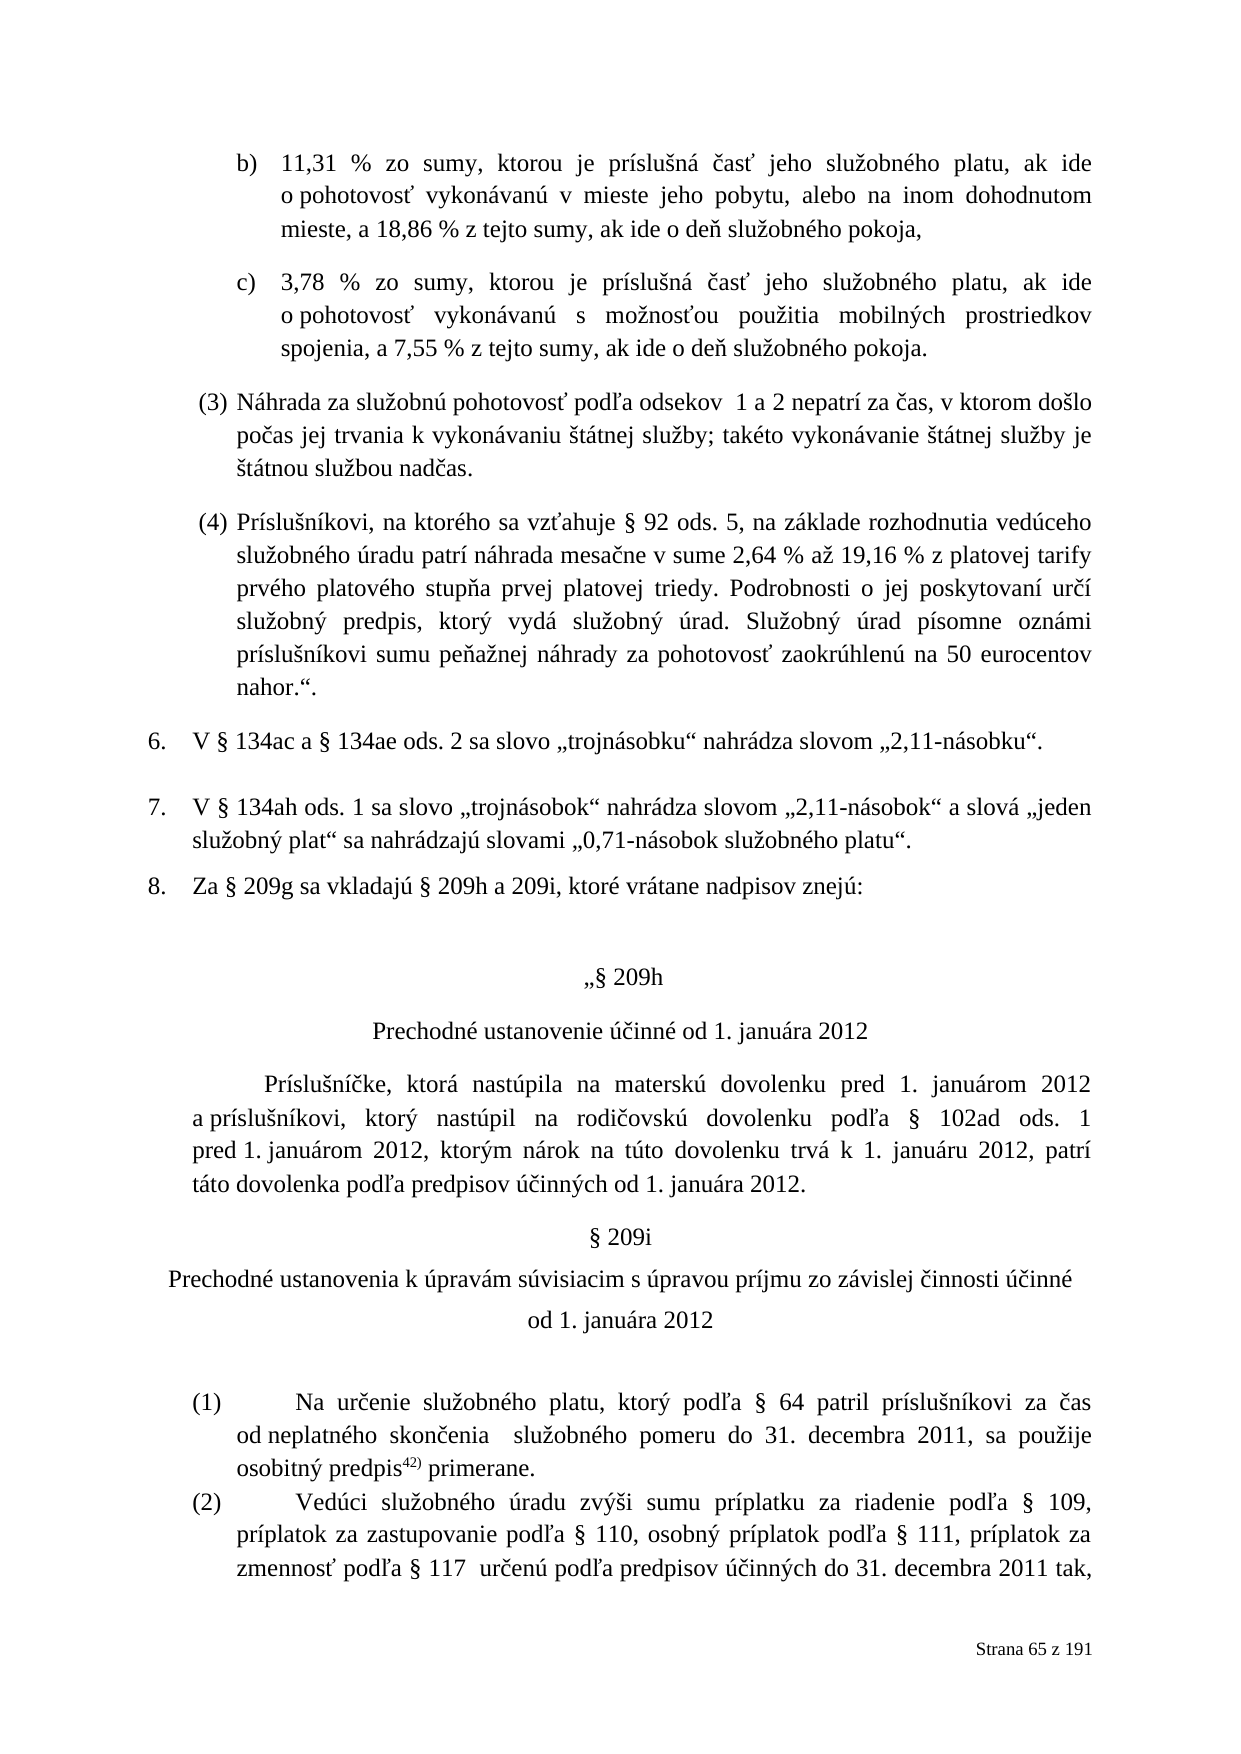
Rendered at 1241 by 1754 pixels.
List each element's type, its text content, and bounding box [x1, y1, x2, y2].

list V § 134ah ods. 1 sa slovo „trojnásobok“ nahrádza slovom „2,11-násobok“ a slová „jeden služobný plat“ sa nahrádzajú slovami „0,71-násobok služobného platu“. [148, 792, 1093, 854]
text od 1. januára 2012 [148, 1305, 1093, 1334]
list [192, 1487, 1093, 1581]
list Na určenie služobného platu, ktorý podľa § 64 patril príslušníkovi za čas od neplatného skončenia služobného pomeru do 31. decembra 2011, sa použije osobitný predpis42) primerane. [192, 1387, 1093, 1482]
list Príslušníčke, ktorá nastúpila na materskú dovolenku pred 1. januárom príslušníkovi, ktorý nastúpil na rodičovskú dovolenku podľa § 102ad ods. 1 pred 1. januárom 2012, ktorým nárok na túto dovolenku trvá k 1. januáru 2012, patrí táto dovolenka podľa predpisov účinných od 1. januára 2012. [192, 1069, 1093, 1197]
text § 209i [148, 1222, 1093, 1251]
list Prechodné ustanovenie účinné od 1. januára 2012 [148, 1016, 1093, 1044]
text (3) Náhrada za služobnú pohotovosť podľa odsekov 1 a 2 nepatrí za čas, v ktorom došlo počas jej trvania k vykonávaniu štátnej služby; takéto vykonávanie štátnej služby je štátnou službou nadčas. [192, 387, 1093, 482]
text b) 11,31 % zo sumy, ktorou je príslušná časť jeho služobného platu, ak ide o pohotovosť vykonávanú v mieste jeho pobytu, alebo na inom dohodnutom mieste, a 18,86 % z tejto sumy, ak ide o deň služobného pokoja, [236, 148, 1093, 242]
list Za § 209g sa vkladajú § 209h a 209i, ktoré vrátane nadpisov znejú: [148, 871, 1093, 899]
text (4) Príslušníkovi, na ktorého sa vzťahuje § 92 ods. 5, na základe rozhodnutia vedúceho služobného úradu patrí náhrada mesačne v sume 2,64 % až 19,16 % z platovej tarify prvého platového stupňa prvej platovej triedy. Podrobnosti o jej poskytovaní určí služobný predpis, ktorý vydá služobný úrad. Služobný úrad písomne oznámi príslušníkovi sumu peňažnej náhrady za pohotovosť zaokrúhlenú na 50 eurocentov nahor.“. [192, 507, 1093, 701]
list „§ 209h [148, 962, 1093, 991]
text Prechodné ustanovenia k úpravám súvisiacim s úpravou príjmu zo závislej činnosti účinné [148, 1264, 1093, 1292]
text c) 3,78 % zo sumy, ktorou je príslušná časť jeho služobného platu, ak ide o pohotovosť vykonávanú s možnosťou použitia mobilných prostriedkov spojenia, a 7,55 % z tejto sumy, ak ide o deň služobného pokoja. [236, 267, 1093, 362]
list V § 134ac a § 134ae ods. 2 sa slovo „trojnásobku“ nahrádza slovom „2,11-násobku“. [148, 726, 1093, 755]
